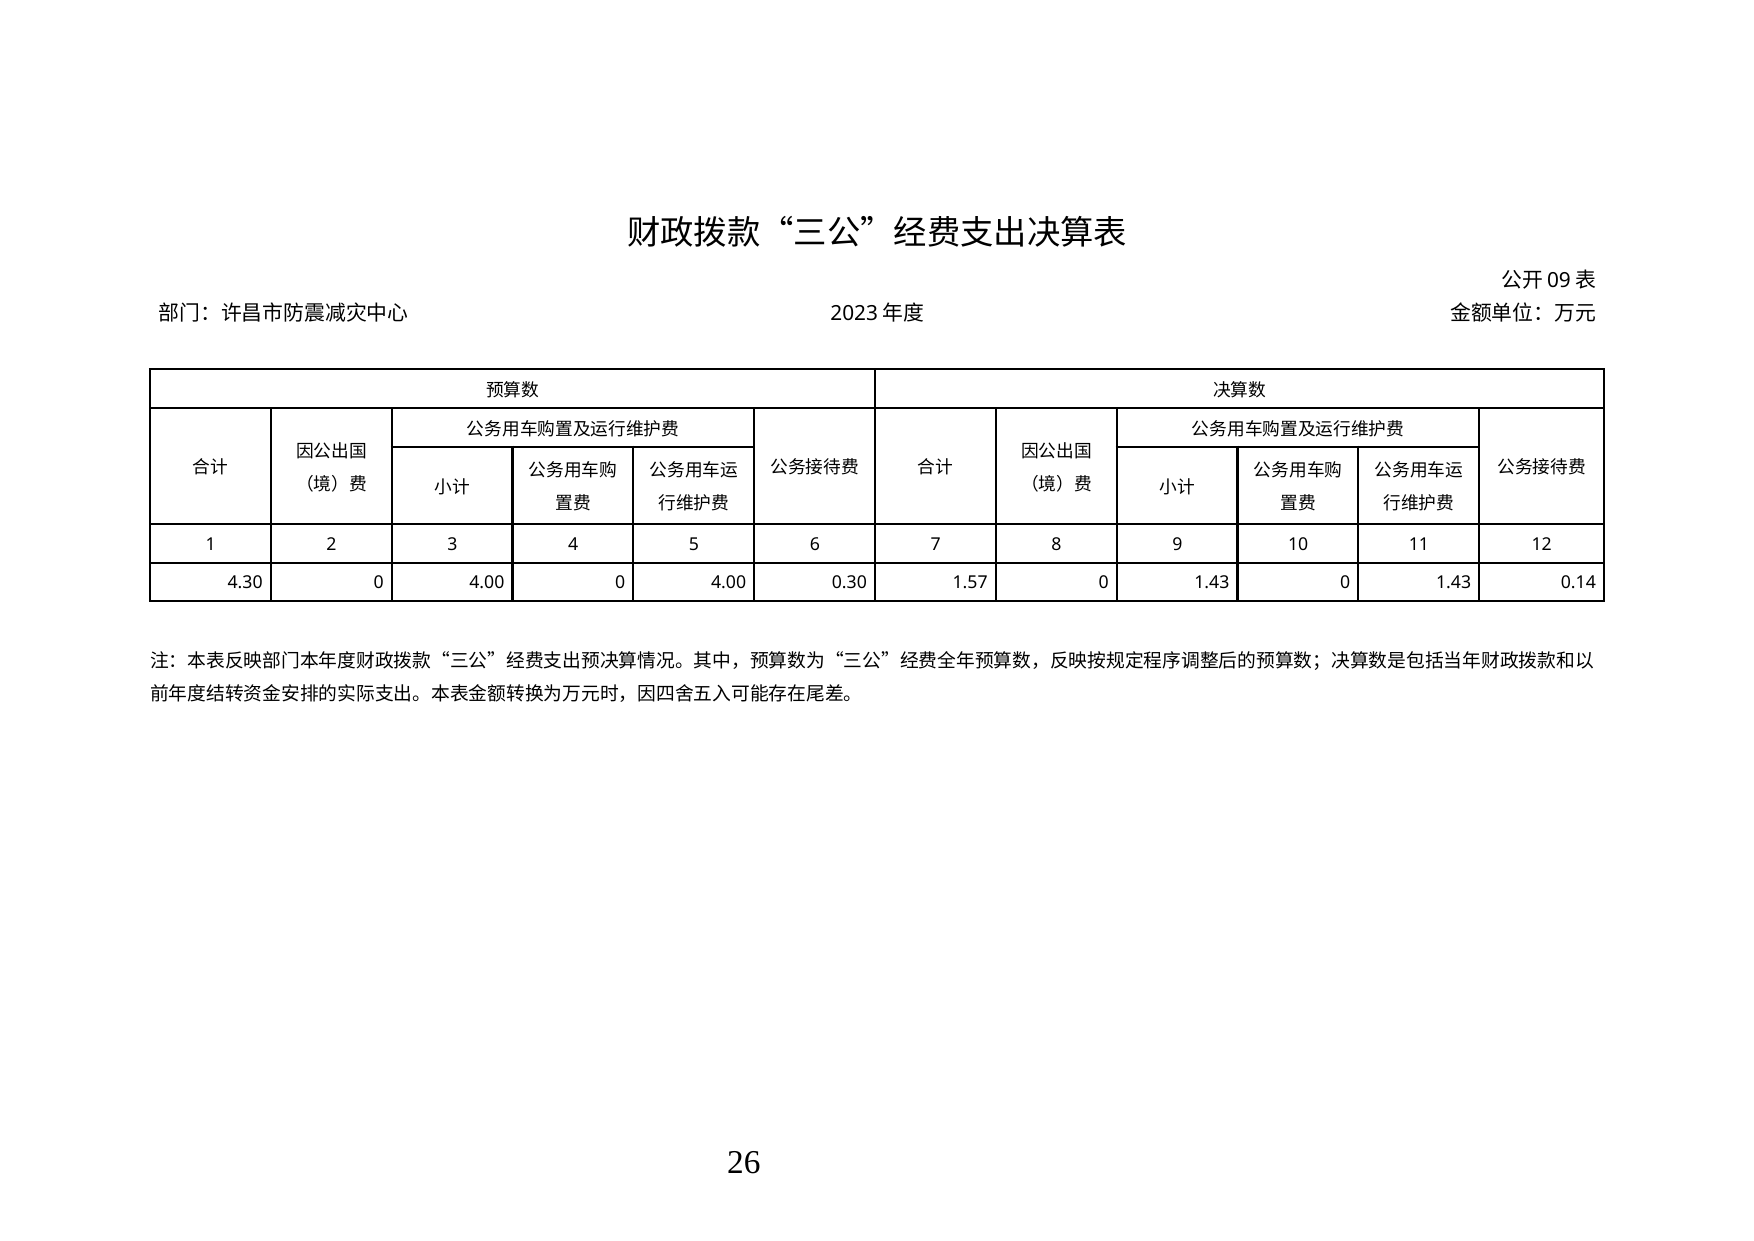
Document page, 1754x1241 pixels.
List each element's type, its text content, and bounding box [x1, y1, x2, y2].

table_cell 1.43 [1359, 564, 1478, 600]
table_cell 公务用车运行维护费 [634, 448, 753, 523]
table_cell 10 [1239, 525, 1357, 562]
table_cell 公务用车购置费 [514, 448, 632, 523]
table_cell 因公出国（境）费 [272, 409, 391, 523]
table_cell 公务用车运行维护费 [1359, 448, 1478, 523]
table_cell 合计 [151, 409, 270, 523]
table_cell 金额单位：万元 [981, 295, 1604, 328]
table_cell 7 [876, 525, 995, 562]
table_cell 0.14 [1480, 564, 1603, 600]
table_cell 6 [755, 525, 874, 562]
table_cell 1.43 [1118, 564, 1236, 600]
table_cell 4 [514, 525, 632, 562]
table_cell 1 [151, 525, 270, 562]
table_cell 公务接待费 [1480, 409, 1603, 523]
table_cell 公务用车购置费 [1239, 448, 1357, 523]
table_header 预算数 [151, 370, 874, 407]
table_cell 1.57 [876, 564, 995, 600]
table_cell 0 [1239, 564, 1357, 600]
table_cell 2 [272, 525, 391, 562]
table_cell 合计 [876, 409, 995, 523]
table_cell 4.00 [634, 564, 753, 600]
text 注：本表反映部门本年度财政拨款“三公”经费支出预决算情况。其中，预算数为“三公”经费全年预算数，反映按规定程序调整后的预算数；决算数是包括当年财政拨款和以前年度结转资金安排的实际支出。本表金额转换为万元时，因四舍五入可能存在尾差。 [150, 643, 1604, 708]
table_cell 0 [997, 564, 1116, 600]
table_cell 0 [514, 564, 632, 600]
table_cell 因公出国（境）费 [997, 409, 1116, 523]
table_cell 9 [1118, 525, 1236, 562]
table_cell 0.30 [755, 564, 874, 600]
text 财政拨款“三公”经费支出决算表 [150, 198, 1604, 263]
table_cell 小计 [393, 448, 511, 523]
table_cell 小计 [1118, 448, 1236, 523]
table_cell 部门：许昌市防震减灾中心 [150, 295, 773, 328]
table_cell 5 [634, 525, 753, 562]
table_cell 2023年度 [773, 295, 981, 328]
table_cell 公务用车购置及运行维护费 [393, 409, 753, 446]
table_cell 8 [997, 525, 1116, 562]
table_cell 0 [272, 564, 391, 600]
table_cell 12 [1480, 525, 1603, 562]
table_header 公开09表 [150, 263, 1604, 295]
table_cell 4.30 [151, 564, 270, 600]
table_cell 公务用车购置及运行维护费 [1118, 409, 1478, 446]
table_cell 11 [1359, 525, 1478, 562]
table_cell 3 [393, 525, 511, 562]
table_cell 公务接待费 [755, 409, 874, 523]
table_header 决算数 [876, 370, 1603, 407]
table_cell 4.00 [393, 564, 511, 600]
